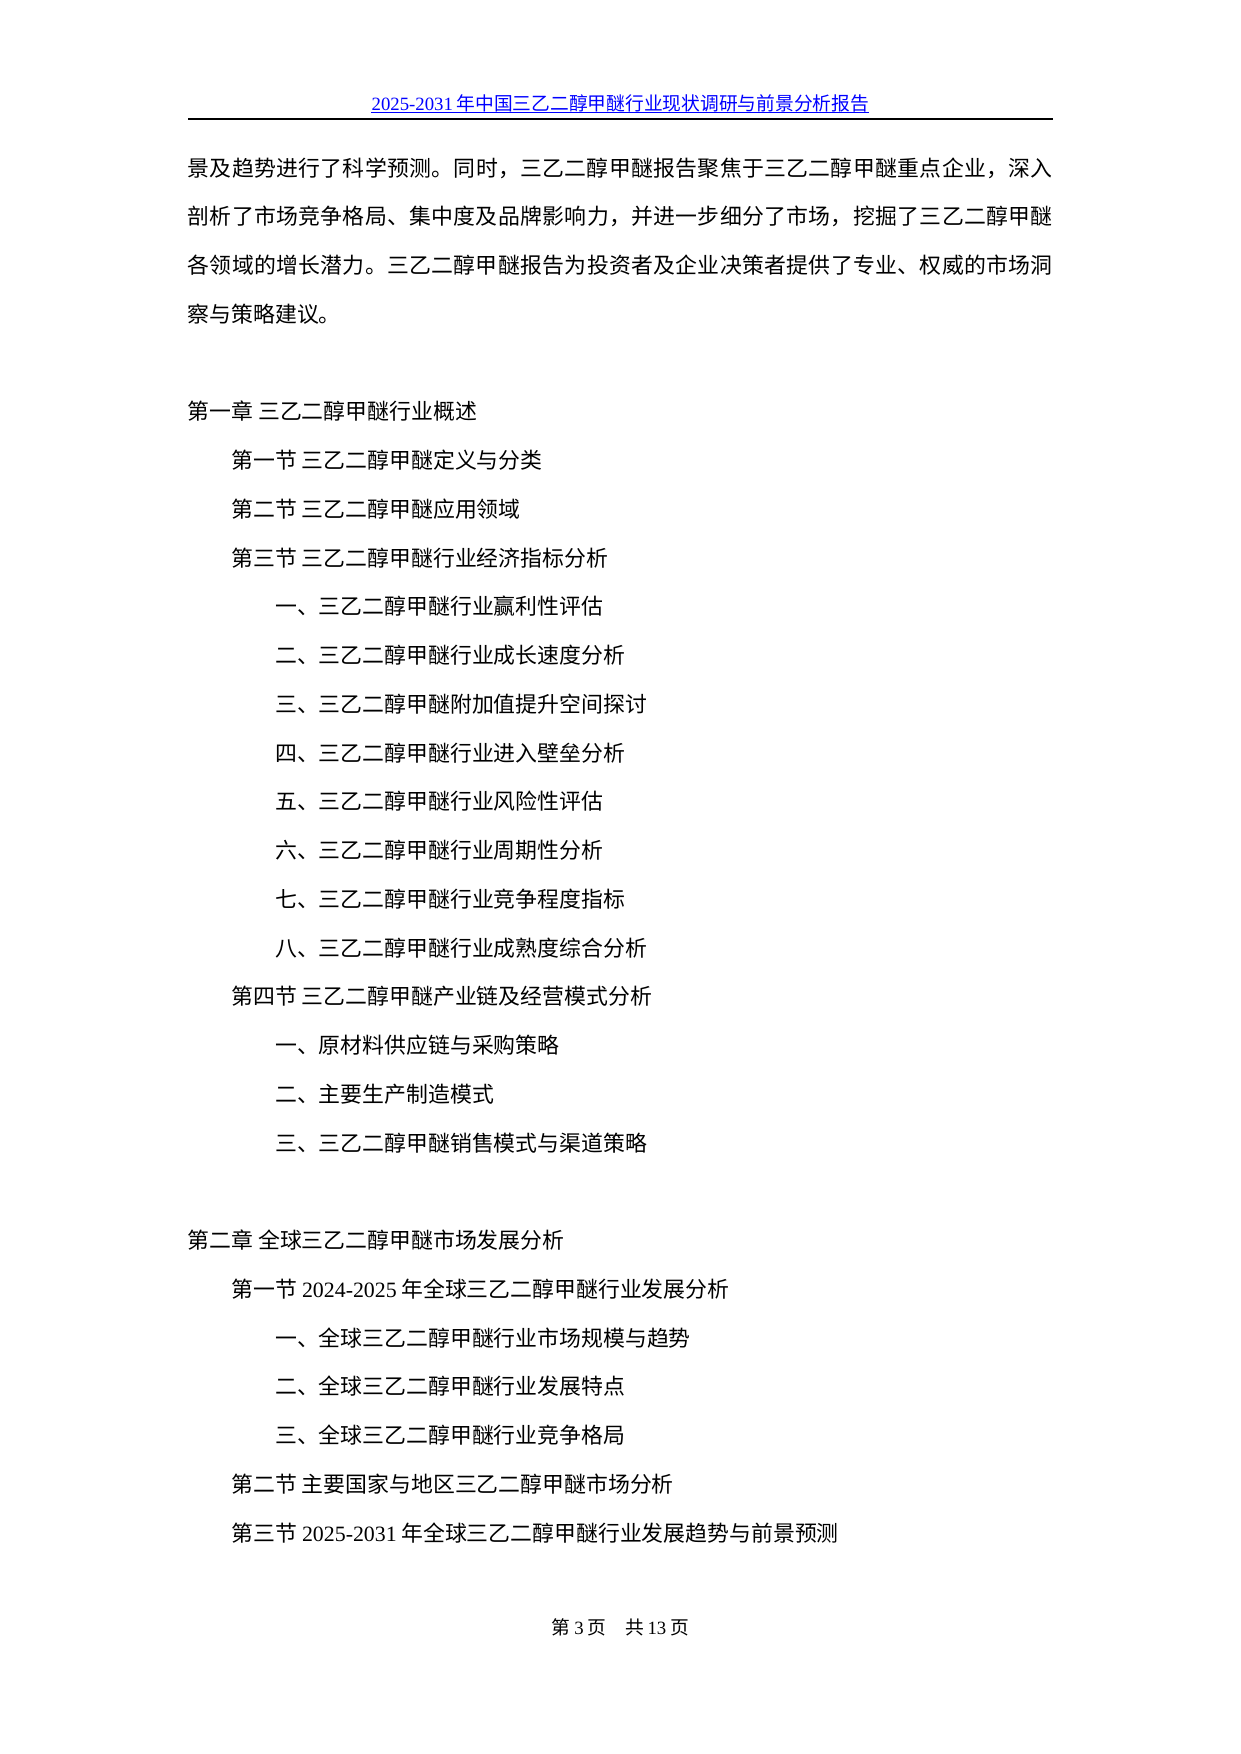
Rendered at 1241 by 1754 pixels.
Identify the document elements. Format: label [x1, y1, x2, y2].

text [187, 150, 1053, 1548]
